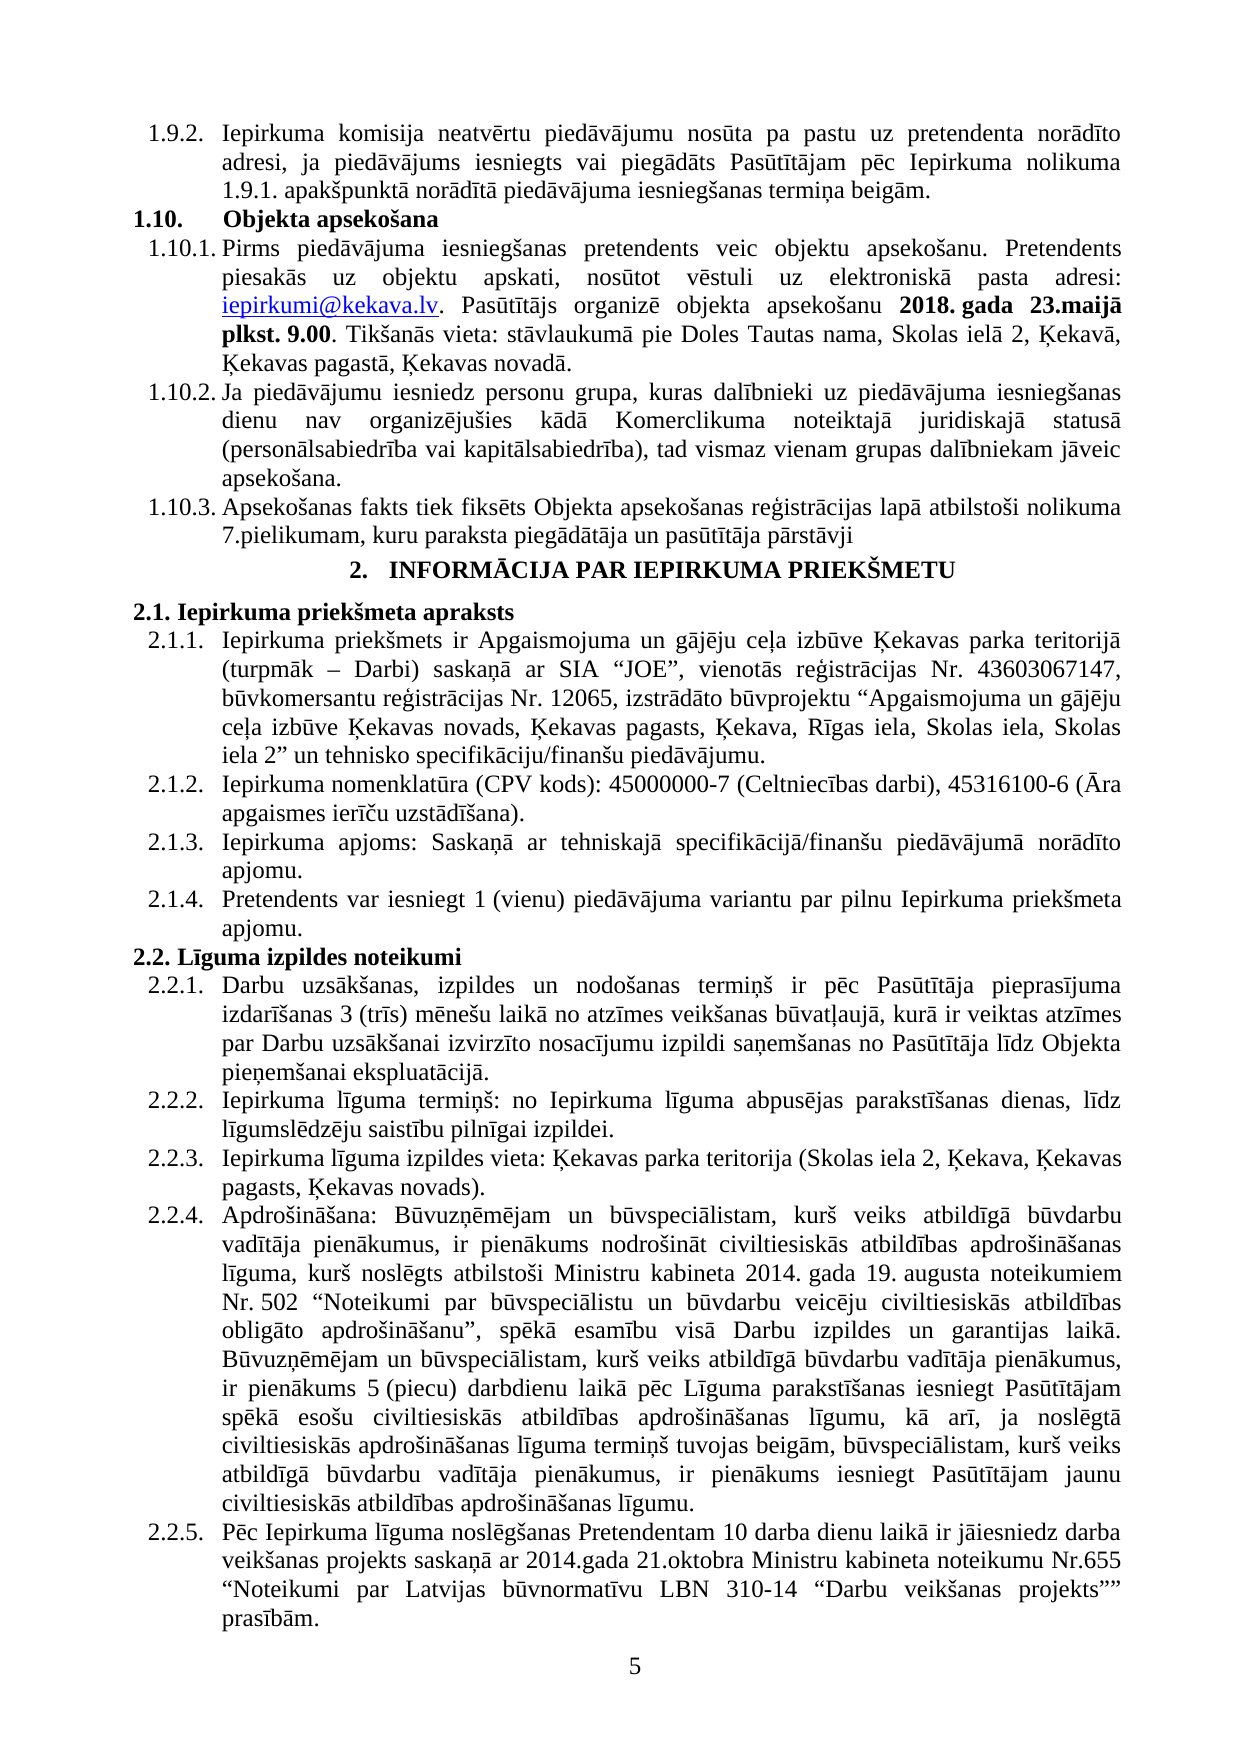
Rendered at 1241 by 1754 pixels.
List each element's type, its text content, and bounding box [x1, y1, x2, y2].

subtitle Iepirkuma nomenklatūra (CPV kods): 45000000-7 (Celtniecības darbi), 45316100-6 (Āra apgaismes ierīču uzstādīšana). [148, 769, 1122, 827]
subtitle Iepirkuma apjoms: Saskaņā ar tehniskajā specifikācijā/finanšu piedāvājumā norādīto apjomu. [148, 827, 1122, 884]
subtitle Iepirkuma līguma termiņš: no Iepirkuma līguma abpusējas parakstīšanas dienas, līdz līgumslēdzēju saistību pilnīgai izpildei. [148, 1086, 1122, 1143]
subtitle Apsekošanas fakts tiek fiksēts Objekta apsekošanas reģistrācijas lapā atbilstoši nolikuma 7.pielikumam, kuru paraksta piegādātāja un pasūtītāja pārstāvji [148, 492, 1122, 549]
subtitle Pirms piedāvājuma iesniegšanas pretendents veic objektu apsekošanu. Pretendents piesakās uz objektu apskati, nosūtot vēstuli uz elektroniskā pasta adresi: iepirkumi@kekava.lv. Pasūtītājs organizē objekta apsekošanu 2018. gada 23.maijā plkst. 9.00. Tikšanās vieta: stāvlaukumā pie Doles Tautas nama, Skolas ielā 2, Ķekavā, Ķekavas pagastā, Ķekavas novadā. [148, 233, 1122, 377]
subtitle Darbu uzsākšanas, izpildes un nodošanas termiņš ir pēc Pasūtītāja pieprasījuma izdarīšanas 3 (trīs) mēnešu laikā no atzīmes veikšanas būvatļaujā, kurā ir veiktas atzīmes par Darbu uzsākšanai izvirzīto nosacījumu izpildi saņemšanas no Pasūtītāja līdz Objekta pieņemšanai ekspluatācijā. [148, 971, 1122, 1086]
subtitle Līguma izpildes noteikumi [133, 942, 1122, 971]
subtitle Objekta apsekošana [133, 204, 1122, 233]
subtitle Ja piedāvājumu iesniedz personu grupa, kuras dalībnieki uz piedāvājuma iesniegšanas dienu nav organizējušies kādā Komerclikuma noteiktajā juridiskajā statusā (personālsabiedrība vai kapitālsabiedrība), tad vismaz vienam grupas dalībniekam jāveic apsekošana. [148, 377, 1122, 492]
subtitle Pretendents var iesniegt 1 (vienu) piedāvājuma variantu par pilnu Iepirkuma priekšmeta apjomu. [148, 884, 1122, 942]
subtitle Iepirkuma priekšmeta apraksts [133, 597, 1122, 626]
subtitle INFORMĀCIJA PAR IEPIRKUMA PRIEKŠMETU [183, 556, 1122, 584]
subtitle Iepirkuma līguma izpildes vieta: Ķekavas parka teritorija (Skolas iela 2, Ķekava, Ķekavas pagasts, Ķekavas novads). [148, 1143, 1122, 1201]
subtitle Apdrošināšana: Būvuzņēmējam un būvspeciālistam, kurš veiks atbildīgā būvdarbu vadītāja pienākumus, ir pienākums nodrošināt civiltiesiskās atbildības apdrošināšanas līguma, kurš noslēgts atbilstoši Ministru kabineta 2014. gada 19. augusta noteikumiem Nr. 502 “Noteikumi par būvspeciālistu un būvdarbu veicēju civiltiesiskās atbildības obligāto apdrošināšanu”, spēkā esamību visā Darbu izpildes un garantijas laikā. Būvuzņēmējam un būvspeciālistam, kurš veiks atbildīgā būvdarbu vadītāja pienākumus, ir pienākums 5 (piecu) darbdienu laikā pēc Līguma parakstīšanas iesniegt Pasūtītājam spēkā esošu civiltiesiskās atbildības apdrošināšanas līgumu, kā arī, ja noslēgtā civiltiesiskās apdrošināšanas līguma termiņš tuvojas beigām, būvspeciālistam, kurš veiks atbildīgā būvdarbu vadītāja pienākumus, ir pienākums iesniegt Pasūtītājam jaunu civiltiesiskās atbildības apdrošināšanas līgumu. [148, 1201, 1122, 1517]
subtitle Pēc Iepirkuma līguma noslēgšanas Pretendentam 10 darba dienu laikā ir jāiesniedz darba veikšanas projekts saskaņā ar 2014.gada 21.oktobra Ministru kabineta noteikumu Nr.655 “Noteikumi par Latvijas būvnormatīvu LBN 310-14 “Darbu veikšanas projekts”” prasībām. [148, 1517, 1122, 1632]
subtitle Iepirkuma priekšmets ir Apgaismojuma un gājēju ceļa izbūve Ķekavas parka teritorijā (turpmāk – Darbi) saskaņā ar SIA “JOE”, vienotās reģistrācijas Nr. 43603067147, būvkomersantu reģistrācijas Nr. 12065, izstrādāto būvprojektu “Apgaismojuma un gājēju ceļa izbūve Ķekavas novads, Ķekavas pagasts, Ķekava, Rīgas iela, Skolas iela, Skolas iela 2” un tehnisko specifikāciju/finanšu piedāvājumu. [148, 626, 1122, 769]
subtitle Iepirkuma komisija neatvērtu piedāvājumu nosūta pa pastu uz pretendenta norādīto adresi, ja piedāvājums iesniegts vai piegādāts Pasūtītājam pēc Iepirkuma nolikuma 1.9.1. apakšpunktā norādītā piedāvājuma iesniegšanas termiņa beigām. [148, 118, 1122, 204]
